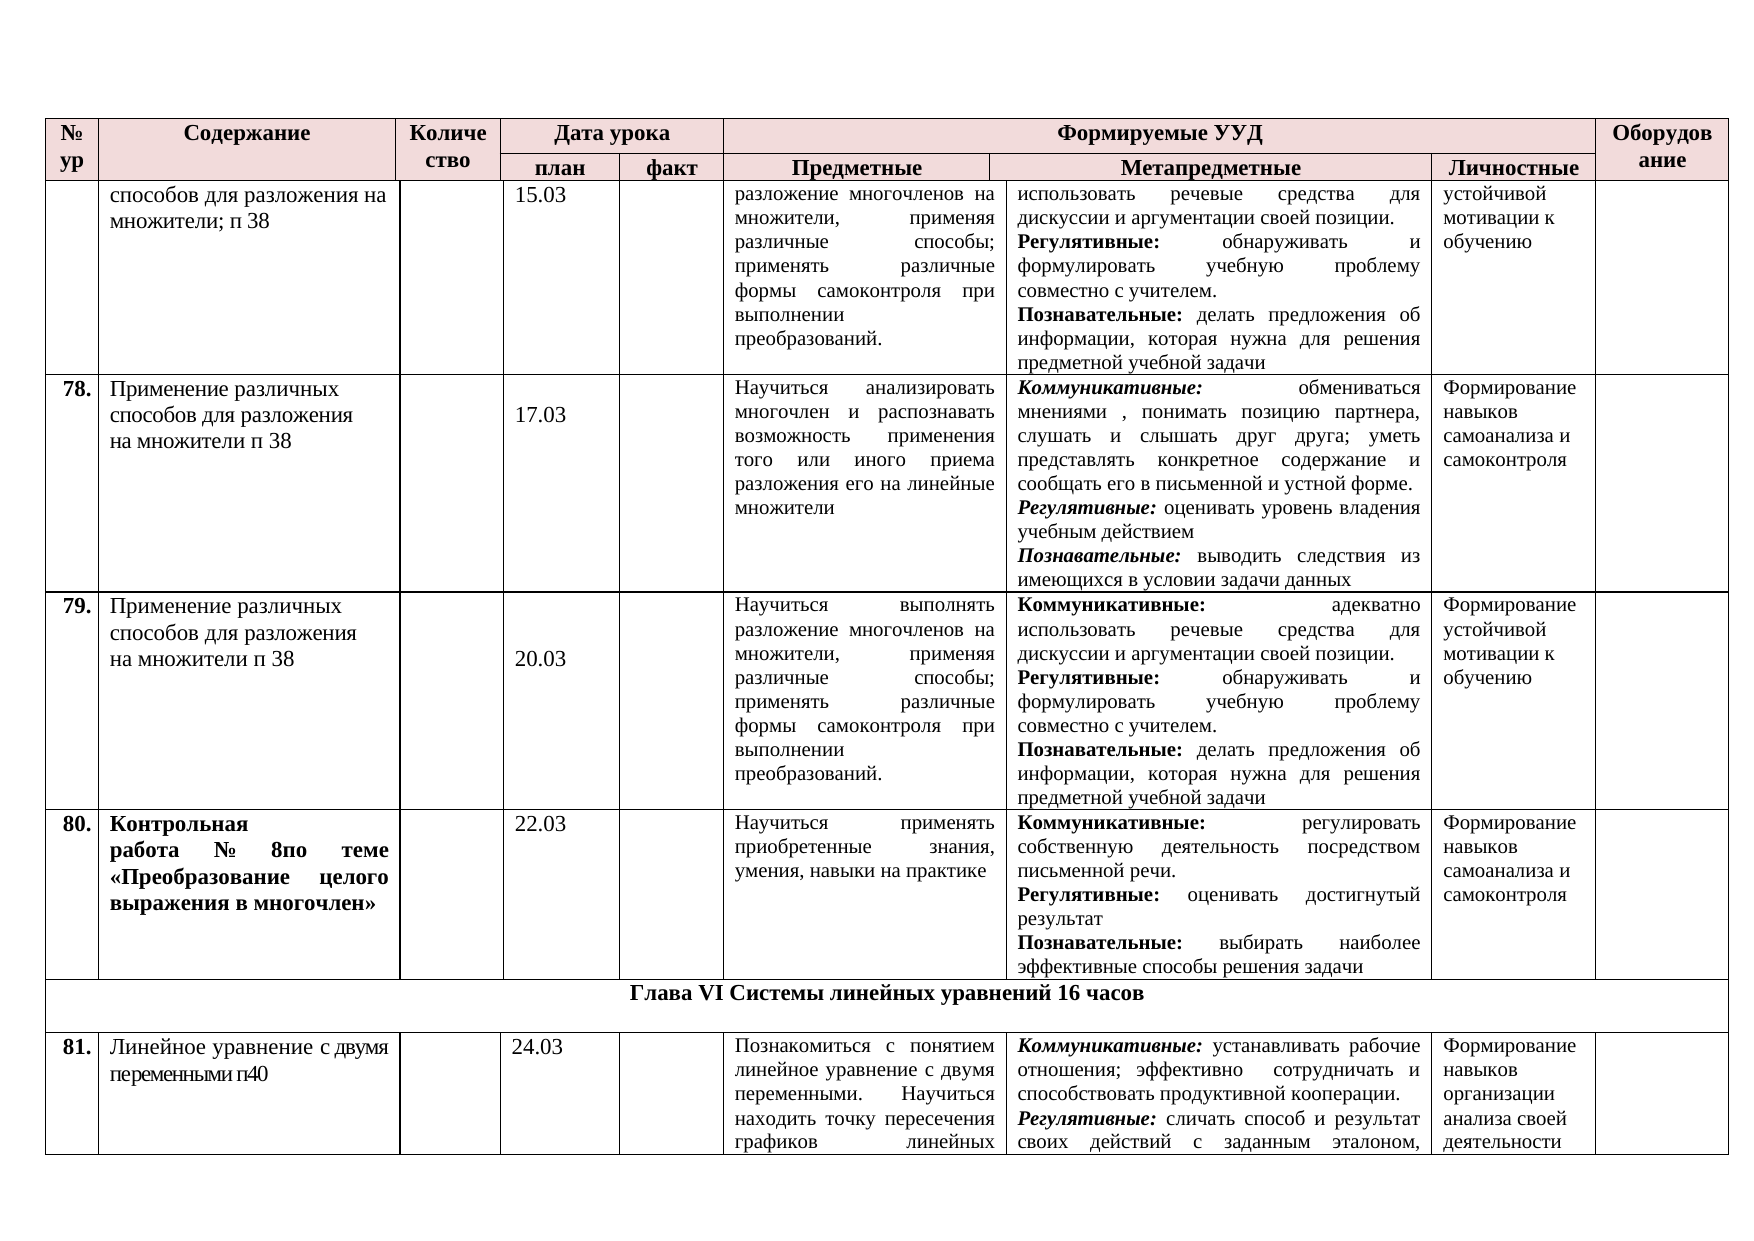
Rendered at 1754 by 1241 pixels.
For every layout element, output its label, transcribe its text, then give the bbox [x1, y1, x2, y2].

table_cell Формирование навыков самоанализа и самоконтроля [1432, 375, 1595, 591]
table_cell [620, 375, 723, 591]
table_cell Формирование навыков самоанализа и самоконтроля [1432, 810, 1595, 978]
table_cell [1596, 810, 1728, 978]
table_cell [46, 181, 98, 374]
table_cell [1007, 181, 1431, 374]
table_header № уро ка [46, 119, 98, 180]
table_cell 24.03 [501, 1033, 619, 1153]
table_cell 22.03 [504, 810, 619, 978]
table_cell Научиться анализировать многочлен и распознавать возможность применения того или иного приема разложения его на линейные множители [724, 375, 1006, 591]
table_cell [620, 181, 723, 374]
table_cell [401, 375, 503, 591]
table_cell план [501, 154, 619, 180]
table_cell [724, 181, 1006, 374]
table_cell 17.03 [504, 375, 619, 591]
table_cell Формирование устойчивой мотивации к обучению [1432, 593, 1595, 809]
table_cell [1007, 1033, 1431, 1153]
table_cell Коммуникативные: обмениваться мнениями , понимать позицию партнера, слушать и слышать друг друга; уметь представлять конкретное содержание и сообщать его в письменной и устной форме. Регулятивные: оценивать уровень владения учебным действием Познавательные: выводить следствия из имеющихся в условии задачи данных [1007, 375, 1431, 591]
table_cell Научиться применять приобретенные знания, умения, навыки на практике [724, 810, 1006, 978]
table_cell [1596, 1033, 1728, 1153]
table_cell Предметные [724, 154, 989, 180]
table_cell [99, 181, 399, 374]
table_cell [1432, 1033, 1595, 1153]
table_header Оборудование [1596, 119, 1728, 180]
table_cell [46, 593, 98, 809]
table_cell факт [620, 154, 723, 180]
table_cell Глава VI Системы линейных уравнений 16 часов [46, 980, 1728, 1032]
table_header Формируемые УУД [724, 119, 1595, 153]
table_cell [46, 810, 98, 978]
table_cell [1432, 181, 1595, 374]
table_cell [401, 181, 503, 374]
table_cell [620, 1033, 723, 1153]
table_cell [401, 593, 503, 809]
table_cell [1596, 375, 1728, 591]
table_cell [1596, 181, 1728, 374]
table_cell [99, 1033, 399, 1153]
table_cell [620, 810, 723, 978]
table_header Содержание [99, 119, 395, 180]
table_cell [724, 1033, 1006, 1153]
table_cell Применение различных способов для разложения на множители п 38 [99, 593, 399, 809]
table_cell [620, 593, 723, 809]
table_cell [1596, 593, 1728, 809]
table_cell [46, 375, 98, 591]
table_cell Коммуникативные: регулировать собственную деятельность посредством письменной речи. Регулятивные: оценивать достигнутый результат Познавательные: выбирать наиболее эффективные способы решения задачи [1007, 810, 1431, 978]
table_cell 15.03 [504, 181, 619, 374]
table_header Количество часов [396, 119, 500, 180]
table_cell [401, 810, 503, 978]
table_cell Личностные [1432, 154, 1595, 180]
table_cell 20.03 [504, 593, 619, 809]
table_cell [401, 1033, 500, 1153]
table_cell Применение различных способов для разложения на множители п 38 [99, 375, 399, 591]
table_header Дата урока [501, 119, 723, 153]
table_cell [46, 1033, 98, 1153]
table_cell Метапредметные [990, 154, 1431, 180]
table_cell Контрольная работа № 8по теме «Преобразование целого выражения в многочлен» [99, 810, 399, 978]
